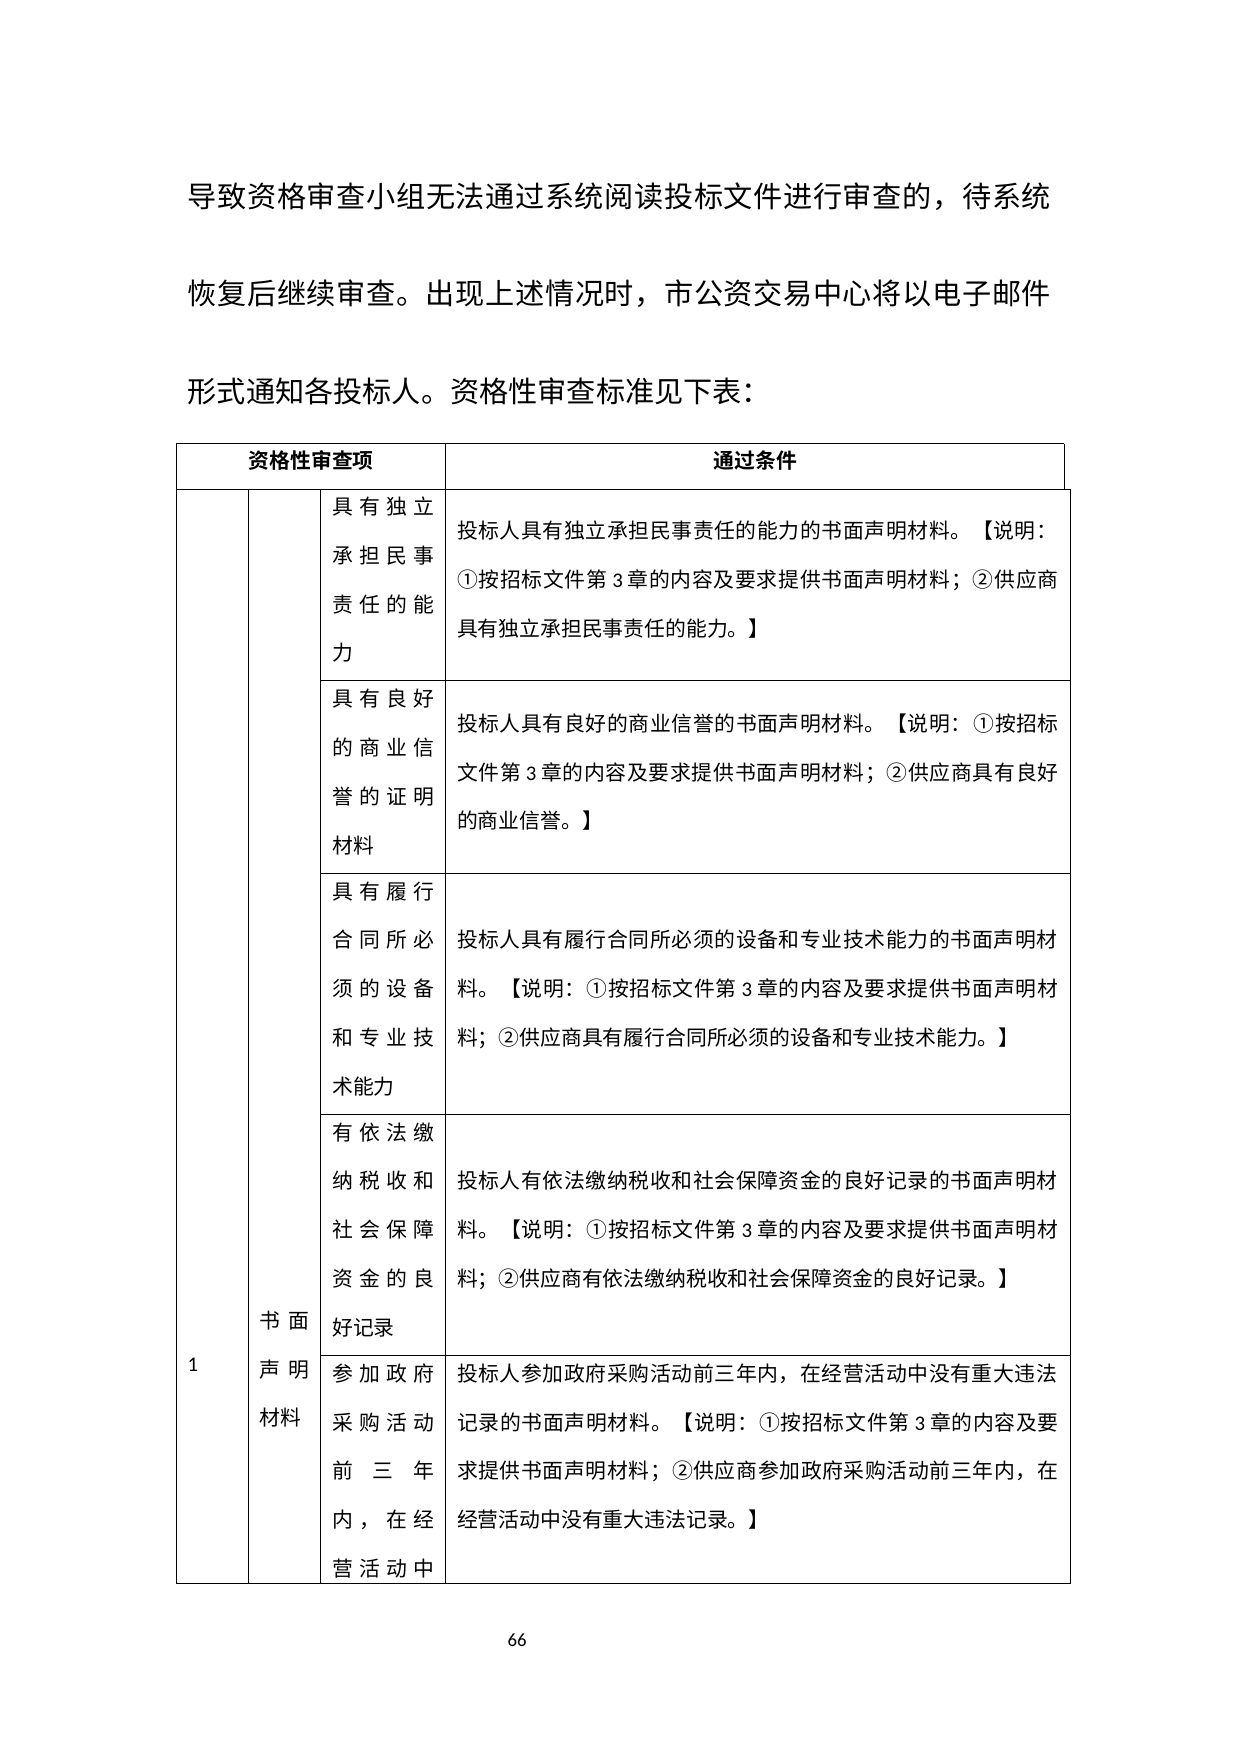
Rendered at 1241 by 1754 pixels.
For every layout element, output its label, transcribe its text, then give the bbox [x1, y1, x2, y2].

table_header 资格性审查项 [177, 444, 445, 489]
table_cell 书面声明材料 [249, 490, 320, 1583]
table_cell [446, 1356, 1070, 1583]
table_cell 具有独立承担民事责任的能力 [321, 490, 445, 680]
table_cell 投标人具有履行合同所必须的设备和专业技术能力的书面声明材料。【说明：①按招标文件第3章的内容及要求提供书面声明材料；②供应商具有履行合同所必须的设备和专业技术能力。】 [446, 874, 1070, 1114]
table_cell 具有履行合同所必须的设备和专业技术能力 [321, 874, 445, 1114]
table_header 通过条件 [446, 444, 1064, 489]
table_cell 投标人具有良好的商业信誉的书面声明材料。【说明：①按招标文件第3章的内容及要求提供书面声明材料；②供应商具有良好的商业信誉。】 [446, 681, 1070, 873]
table_cell 有依法缴纳税收和社会保障资金的良好记录 [321, 1115, 445, 1355]
table_cell 投标人有依法缴纳税收和社会保障资金的良好记录的书面声明材料。【说明：①按招标文件第3章的内容及要求提供书面声明材料；②供应商有依法缴纳税收和社会保障资金的良好记录。】 [446, 1115, 1070, 1355]
table_cell 1 [177, 490, 248, 1583]
table_cell 投标人具有独立承担民事责任的能力的书面声明材料。【说明：①按招标文件第3章的内容及要求提供书面声明材料；②供应商具有独立承担民事责任的能力。】 [446, 490, 1070, 680]
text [187, 162, 1053, 422]
table_cell 具有良好的商业信誉的证明材料 [321, 681, 445, 873]
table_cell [321, 1356, 445, 1583]
